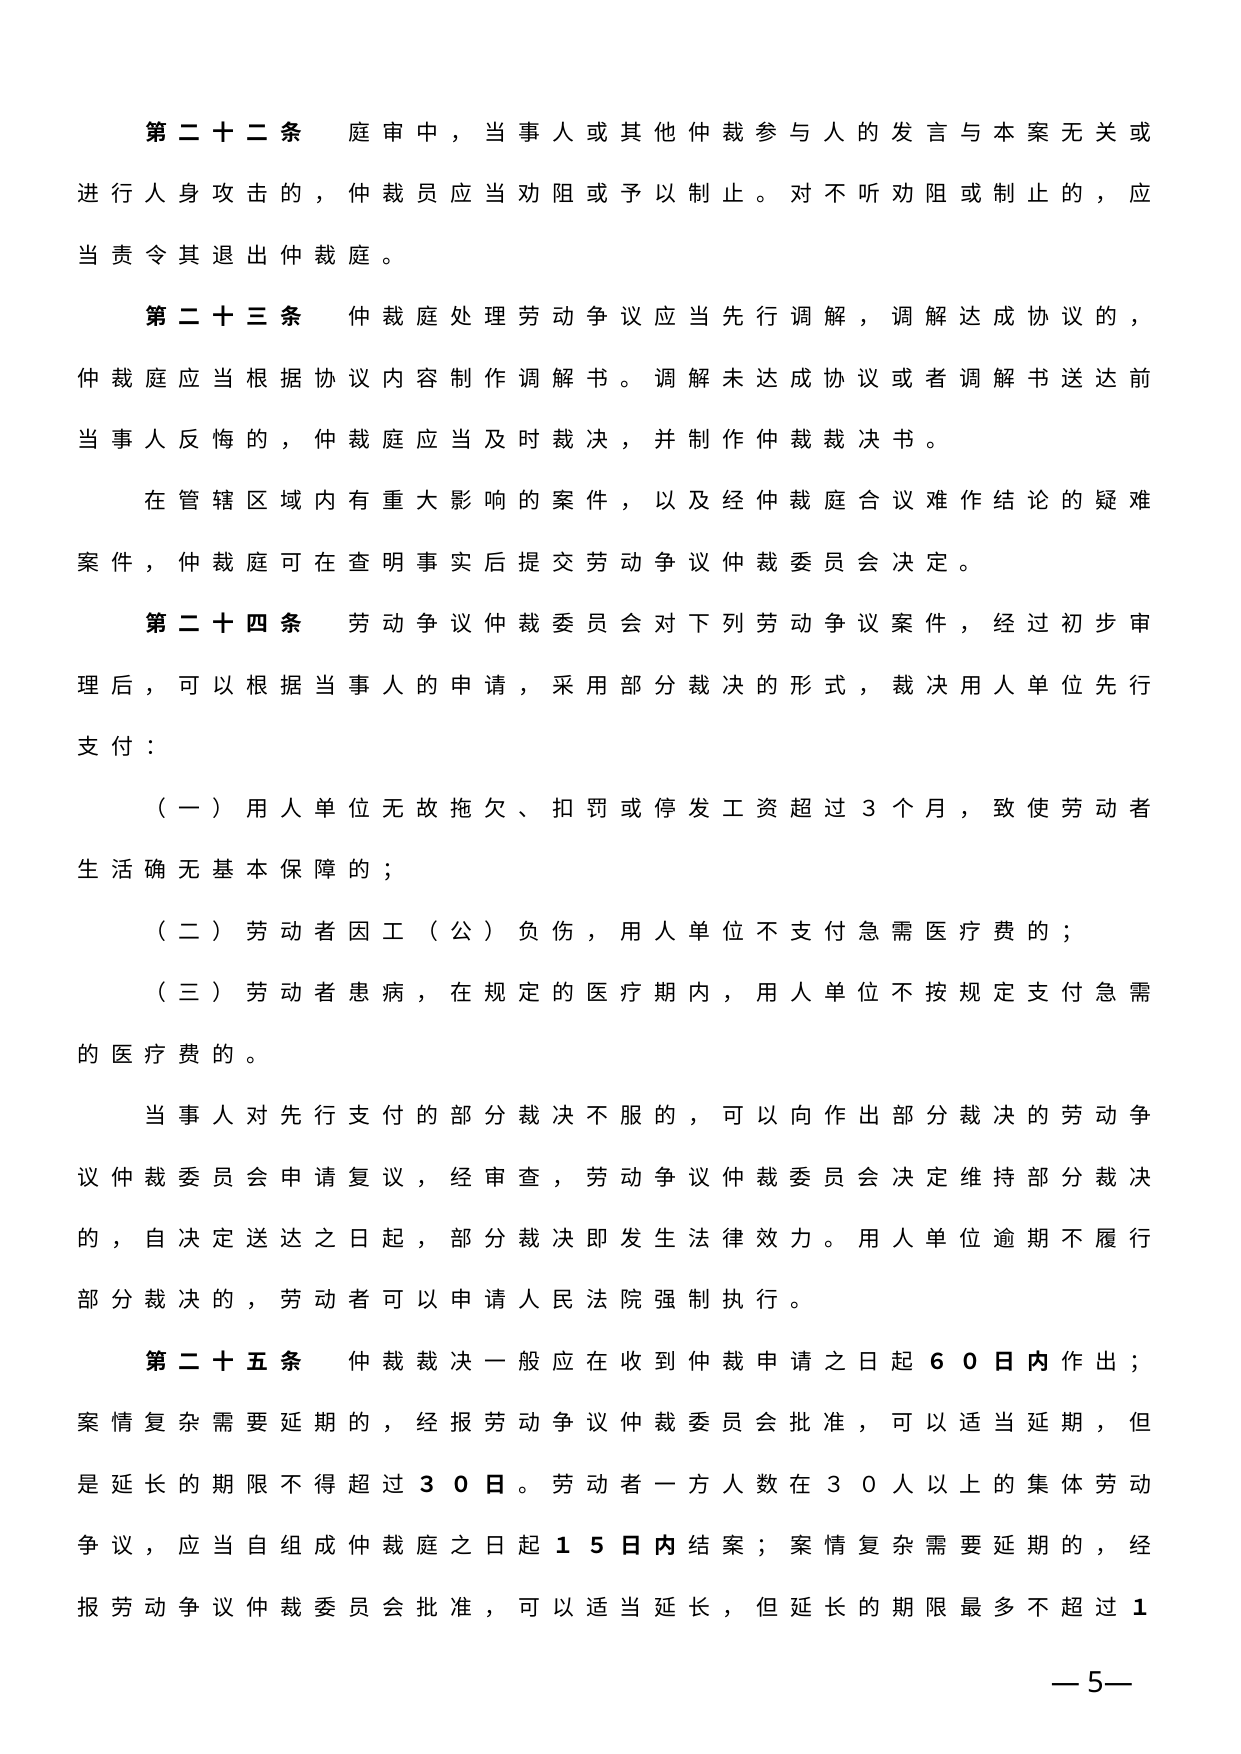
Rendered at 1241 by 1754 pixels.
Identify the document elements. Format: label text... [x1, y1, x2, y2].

text 第二十四条 劳动争议仲裁委员会对下列劳动争议案件，经过初步审理后，可以根据当事人的申请，采用部分裁决的形式，裁决用人单位先行支付： [77, 591, 1163, 776]
text （三）劳动者患病，在规定的医疗期内，用人单位不按规定支付急需的医疗费的。 [77, 960, 1163, 1083]
text 在管辖区域内有重大影响的案件，以及经仲裁庭合议难作结论的疑难案件，仲裁庭可在查明事实后提交劳动争议仲裁委员会决定。 [77, 468, 1163, 591]
text 当事人对先行支付的部分裁决不服的，可以向作出部分裁决的劳动争议仲裁委员会申请复议，经审查，劳动争议仲裁委员会决定维持部分裁决的，自决定送达之日起，部分裁决即发生法律效力。用人单位逾期不履行部分裁决的，劳动者可以申请人民法院强制执行。 [77, 1083, 1163, 1329]
text （二）劳动者因工（公）负伤，用人单位不支付急需医疗费的； [77, 899, 1163, 960]
text 第二十二条 庭审中，当事人或其他仲裁参与人的发言与本案无关或进行人身攻击的，仲裁员应当劝阻或予以制止。对不听劝阻或制止的，应当责令其退出仲裁庭。 [77, 100, 1163, 284]
text 第二十三条 仲裁庭处理劳动争议应当先行调解，调解达成协议的，仲裁庭应当根据协议内容制作调解书。调解未达成协议或者调解书送达前当事人反悔的，仲裁庭应当及时裁决，并制作仲裁裁决书。 [77, 284, 1163, 468]
text （一）用人单位无故拖欠、扣罚或停发工资超过３个月，致使劳动者生活确无基本保障的； [77, 776, 1163, 899]
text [77, 1329, 1163, 1636]
